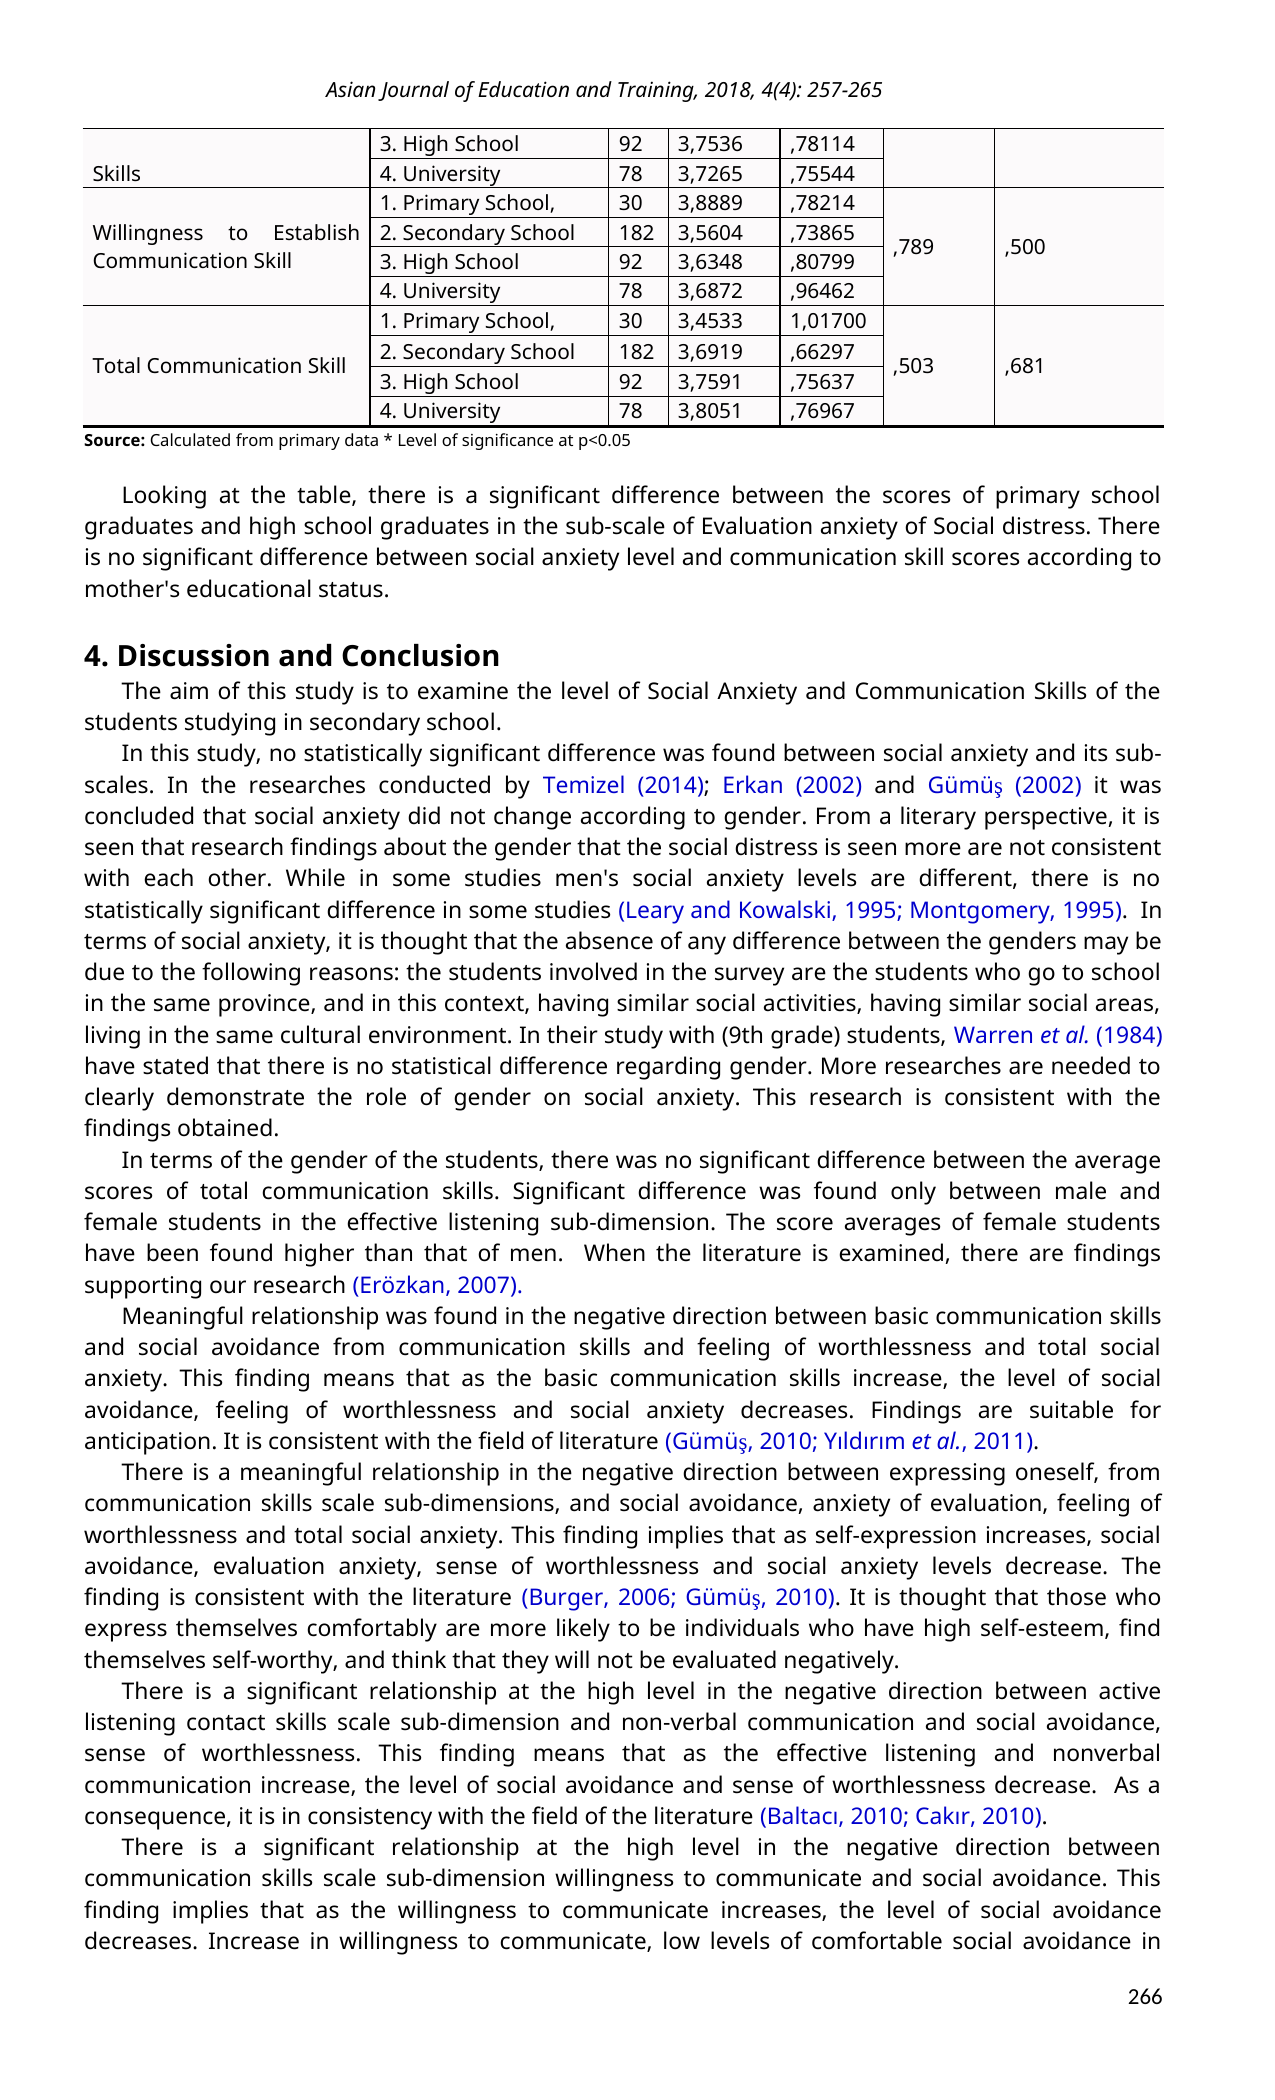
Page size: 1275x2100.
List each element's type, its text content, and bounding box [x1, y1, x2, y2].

text In terms of the gender of the students, there was no significant difference between the average scores of total communication skills. Significant difference was found only between male and female students in the effective listening sub-dimension. The score averages of female students have been found higher than that of men. When the literature is examined, there are findings supporting our research (Erözkan, 2007). [84, 1143, 1162, 1300]
table_cell ,503 [884, 306, 994, 425]
table_cell 78 [609, 397, 668, 425]
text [84, 1831, 1162, 1956]
table_cell ,73865 [781, 218, 883, 246]
table_cell ,78214 [781, 188, 883, 217]
table_cell 30 [609, 306, 668, 334]
table_cell 92 [609, 247, 668, 276]
table_cell 78 [609, 277, 668, 305]
text Meaningful relationship was found in the negative direction between basic communication skills and social avoidance from communication skills and feeling of worthlessness and total social anxiety. This finding means that as the basic communication skills increase, the level of social avoidance, feeling of worthlessness and social anxiety decreases. Findings are suitable for anticipation. It is consistent with the field of literature (Gümüş, 2010; Yıldırım et al., 2011). [84, 1300, 1162, 1456]
table_cell 92 [609, 367, 668, 396]
table_cell ,78114 [781, 129, 883, 158]
table_cell 3,5604 [669, 218, 779, 246]
table_cell ,75544 [781, 159, 883, 187]
table_cell Willingness to Establish Communication Skill [83, 188, 369, 305]
text There is a significant relationship at the high level in the negative direction between active listening contact skills scale sub-dimension and non-verbal communication and social avoidance, sense of worthlessness. This finding means that as the effective listening and nonverbal communication increase, the level of social avoidance and sense of worthlessness decrease. As a consequence, it is in consistency with the field of the literature (Baltacı, 2010; Cakır, 2010). [84, 1675, 1162, 1831]
table_cell 92 [609, 129, 668, 158]
table_cell 3,6919 [669, 336, 779, 366]
table_cell 3,7265 [669, 159, 779, 187]
table_cell 4. University [371, 277, 608, 305]
table_cell 4. University [371, 159, 608, 187]
table_cell 3,4533 [669, 306, 779, 334]
text The aim of this study is to examine the level of Social Anxiety and Communication Skills of the students studying in secondary school. [84, 675, 1162, 737]
table_cell ,66297 [781, 336, 883, 366]
table_cell ,500 [995, 188, 1164, 305]
table_cell 3,8889 [669, 188, 779, 217]
table_cell 1,01700 [781, 306, 883, 334]
table_cell 3. High School [371, 367, 608, 396]
table_cell 2. Secondary School [371, 218, 608, 246]
table_cell 3. High School [371, 129, 608, 158]
table_cell ,789 [884, 188, 994, 305]
table_cell ,75637 [781, 367, 883, 396]
table_cell 3,6348 [669, 247, 779, 276]
table_cell 2. Secondary School [371, 336, 608, 366]
table_cell 3,6872 [669, 277, 779, 305]
table_cell 182 [609, 336, 668, 366]
table_cell 1. Primary School, [371, 306, 608, 334]
table_cell 3,8051 [669, 397, 779, 425]
text There is a meaningful relationship in the negative direction between expressing oneself, from communication skills scale sub-dimensions, and social avoidance, anxiety of evaluation, feeling of worthlessness and total social anxiety. This finding implies that as self-expression increases, social avoidance, evaluation anxiety, sense of worthlessness and social anxiety levels decrease. The finding is consistent with the literature (Burger, 2006; Gümüş, 2010). It is thought that those who express themselves comfortably are more likely to be individuals who have high self-esteem, find themselves self-worthy, and think that they will not be evaluated negatively. [84, 1456, 1162, 1675]
table_cell 4. University [371, 397, 608, 425]
table_cell Total Communication Skill [83, 306, 369, 425]
table_cell 30 [609, 188, 668, 217]
subtitle 4. Discussion and Conclusion [84, 635, 1162, 675]
table_cell ,76967 [781, 397, 883, 425]
table_cell 3,7536 [669, 129, 779, 158]
table_cell ,80799 [781, 247, 883, 276]
table_cell 78 [609, 159, 668, 187]
table_cell ,681 [995, 306, 1164, 425]
text Source: Calculated from primary data * Level of significance at p<0.05 [84, 428, 1162, 451]
text In this study, no statistically significant difference was found between social anxiety and its sub-scales. In the researches conducted by Temizel (2014); Erkan (2002) and Gümüş (2002) it was concluded that social anxiety did not change according to gender. From a literary perspective, it is seen that research findings about the gender that the social distress is seen more are not consistent with each other. While in some studies men's social anxiety levels are different, there is no statistically significant difference in some studies (Leary and Kowalski, 1995; Montgomery, 1995). In terms of social anxiety, it is thought that the absence of any difference between the genders may be due to the following reasons: the students involved in the survey are the students who go to school in the same province, and in this context, having similar social activities, having similar social areas, living in the same cultural environment. In their study with (9th grade) students, Warren et al. (1984) have stated that there is no statistical difference regarding gender. More researches are needed to clearly demonstrate the role of gender on social anxiety. This research is consistent with the findings obtained. [84, 737, 1162, 1143]
table_cell ,96462 [781, 277, 883, 305]
table_cell 3. High School [371, 247, 608, 276]
table_cell 182 [609, 218, 668, 246]
table_cell 1. Primary School, [371, 188, 608, 217]
text Looking at the table, there is a significant difference between the scores of primary school graduates and high school graduates in the sub-scale of Evaluation anxiety of Social distress. There is no significant difference between social anxiety level and communication skill scores according to mother's educational status. [84, 479, 1162, 604]
table_cell 3,7591 [669, 367, 779, 396]
